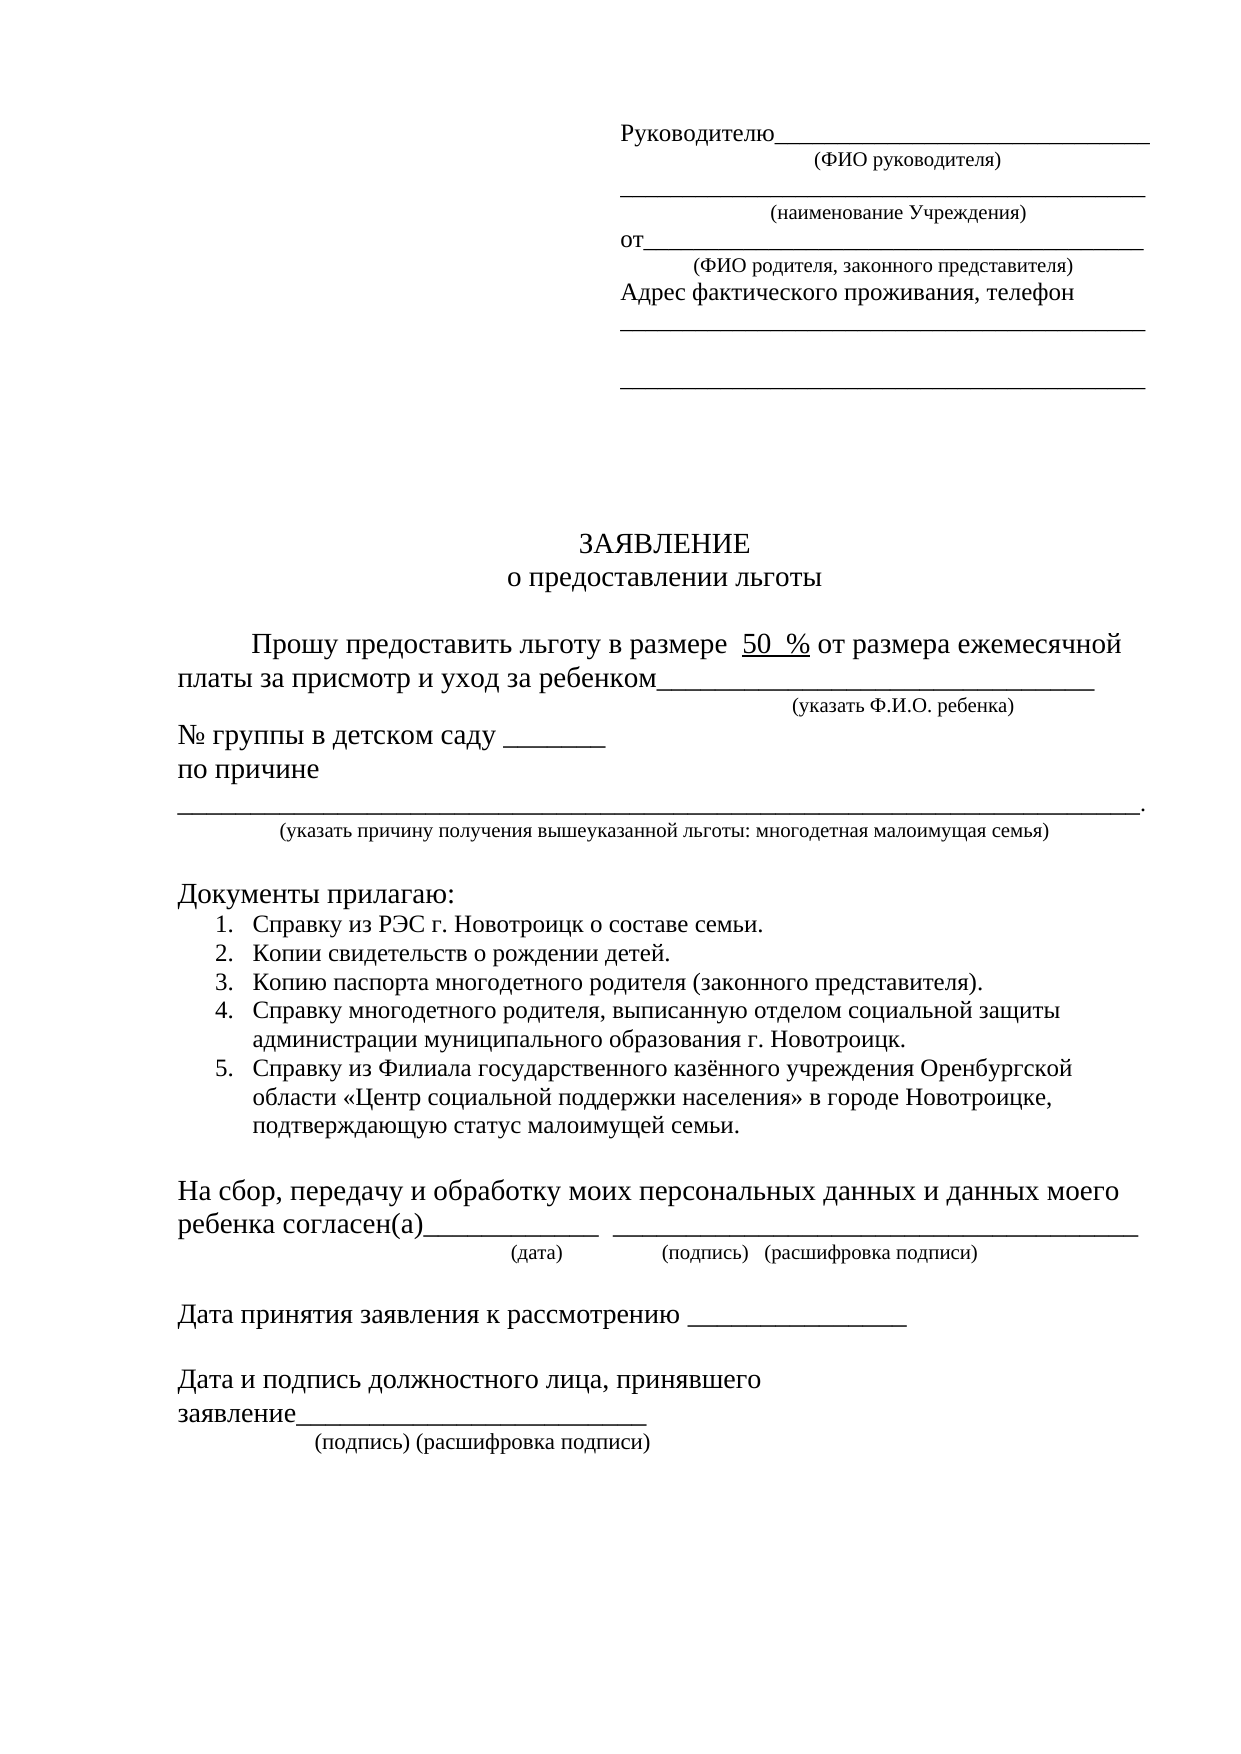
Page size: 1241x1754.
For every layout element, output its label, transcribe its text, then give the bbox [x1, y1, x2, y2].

text __________________________________________ [620, 305, 1152, 334]
text Дата принятия заявления к рассмотрению _______________ [177, 1296, 1152, 1330]
list Справку из Филиала государственного казённого учреждения Оренбургской области «Центр социальной поддержки населения» в городе Новотроицке, подтверждающую статус малоимущей семьи. [215, 1053, 1152, 1139]
text Прошу предоставить льготу в размере 50 % от размера ежемесячной платы за присмотр и уход за ребенком______________________________ [177, 626, 1152, 693]
text Документы прилагаю: [177, 876, 1152, 909]
text о предоставлении льготы [177, 559, 1152, 593]
list Копию паспорта многодетного родителя (законного представителя). [215, 967, 1152, 996]
text ЗАЯВЛЕНИЕ [177, 526, 1152, 559]
text __________________________________________ [620, 171, 1152, 200]
text (наименование Учреждения) [620, 200, 1152, 224]
text __________________________________________ [620, 363, 1152, 392]
text (указать причину получения вышеуказанной льготы: многодетная малоимущая семья) [177, 818, 1152, 842]
text (подпись) (расшифровка подписи) [177, 1428, 1152, 1454]
list Справку многодетного родителя, выписанную отделом социальной защиты администрации муниципального образования г. Новотроицк. [215, 996, 1152, 1053]
text (ФИО руководителя) [620, 147, 1152, 171]
text от________________________________________ [620, 224, 1152, 252]
text Руководителю______________________________ [620, 118, 1152, 147]
text (дата) (подпись) (расшифровка подписи) [177, 1240, 1152, 1264]
text по причине __________________________________________________________________. [177, 751, 1152, 818]
text (указать Ф.И.О. ребенка) [177, 693, 1152, 717]
text На сбор, передачу и обработку моих персональных данных и данных моего ребенка согласен(а)____________ ____________________________________ [177, 1173, 1152, 1240]
list Копии свидетельств о рождении детей. [215, 938, 1152, 967]
text Адрес фактического проживания, телефон [620, 277, 1152, 305]
text № группы в детском саду _______ [177, 717, 1152, 751]
list Справку из РЭС г. Новотроицк о составе семьи. [215, 909, 1152, 938]
text (ФИО родителя, законного представителя) [620, 252, 1152, 277]
text Дата и подпись должностного лица, принявшего заявление________________________ [177, 1362, 1152, 1428]
